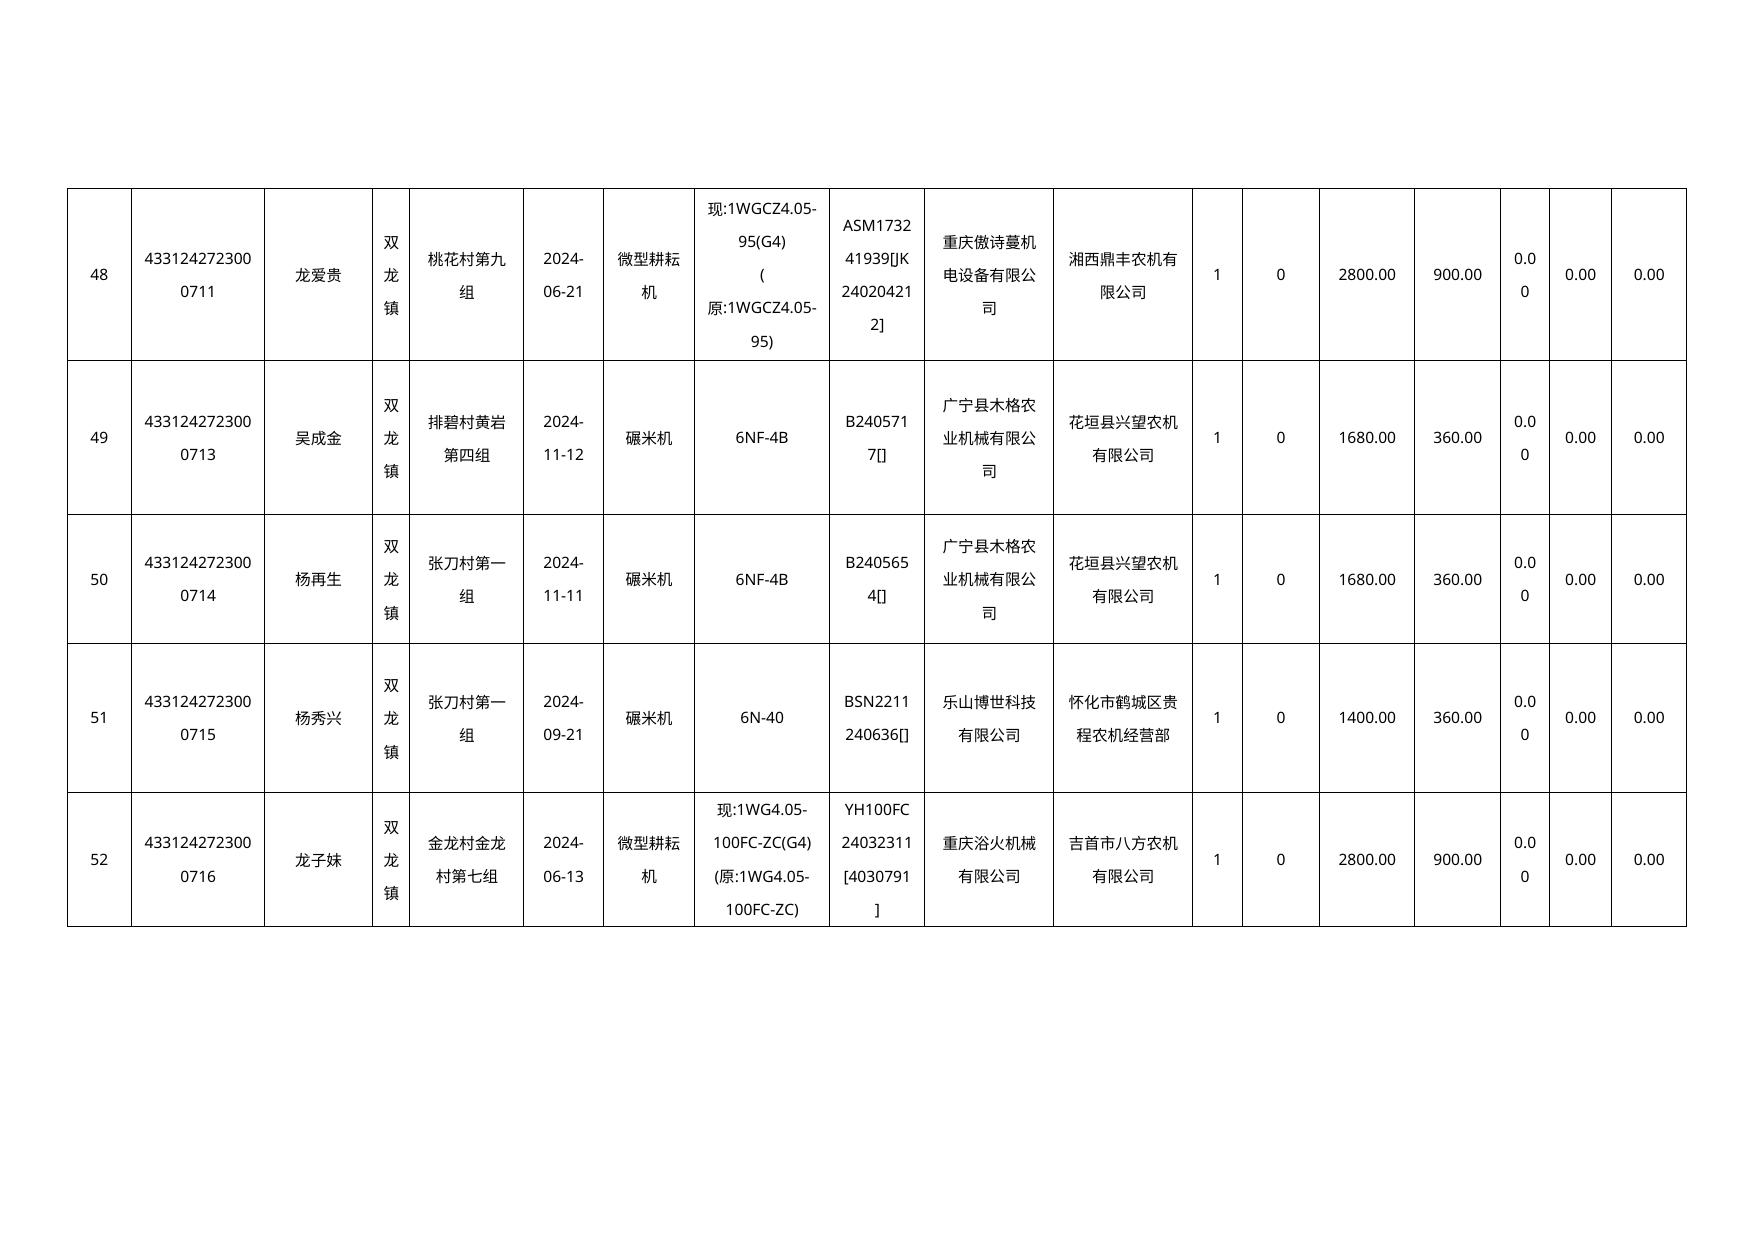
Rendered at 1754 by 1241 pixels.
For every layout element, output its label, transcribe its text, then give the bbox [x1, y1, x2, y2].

table_cell 4331242723000711 [132, 189, 264, 360]
table_cell 龙子妹 [265, 793, 372, 926]
table_cell 现:1WGCZ4.05-95(G4)(原:1WGCZ4.05-95) [695, 189, 829, 360]
table_cell 湘西鼎丰农机有限公司 [1054, 189, 1192, 360]
table_cell 0.00 [1501, 189, 1549, 360]
table_cell 0.00 [1501, 361, 1549, 514]
table_cell 1 [1193, 189, 1242, 360]
table_cell 0.00 [1612, 189, 1686, 360]
table_cell 4331242723000714 [132, 515, 264, 643]
table_cell BSN2211240636[] [830, 644, 924, 792]
table_cell 0.00 [1550, 189, 1611, 360]
table_cell 2800.00 [1320, 189, 1414, 360]
table_cell 0.00 [1550, 793, 1611, 926]
table_cell 1400.00 [1320, 644, 1414, 792]
table_cell 桃花村第九组 [410, 189, 523, 360]
table_cell 900.00 [1415, 793, 1500, 926]
table_cell 0.00 [1501, 644, 1549, 792]
table_cell 排碧村黄岩第四组 [410, 361, 523, 514]
table_cell 360.00 [1415, 361, 1500, 514]
table_cell 52 [68, 793, 131, 926]
table_cell 花垣县兴望农机有限公司 [1054, 515, 1192, 643]
table_cell 微型耕耘机 [604, 793, 694, 926]
table_cell 48 [68, 189, 131, 360]
table_cell 4331242723000715 [132, 644, 264, 792]
table_cell 0 [1243, 515, 1319, 643]
table_cell 1 [1193, 644, 1242, 792]
table_cell 2024-06-21 [524, 189, 603, 360]
table_cell YH100FC24032311[4030791] [830, 793, 924, 926]
table_cell 0.00 [1612, 515, 1686, 643]
table_cell ASM173241939[JK240204212] [830, 189, 924, 360]
table_cell 900.00 [1415, 189, 1500, 360]
table_cell 0.00 [1612, 644, 1686, 792]
table_cell 2024-06-13 [524, 793, 603, 926]
table_cell 50 [68, 515, 131, 643]
table_cell 重庆浴火机械有限公司 [925, 793, 1053, 926]
table_cell 6N-40 [695, 644, 829, 792]
table_cell 广宁县木格农业机械有限公司 [925, 361, 1053, 514]
table_cell 0.00 [1550, 361, 1611, 514]
table_cell 2024-11-12 [524, 361, 603, 514]
table_cell 4331242723000713 [132, 361, 264, 514]
table_cell 怀化市鹤城区贵程农机经营部 [1054, 644, 1192, 792]
table_cell 0.00 [1550, 644, 1611, 792]
table_cell 1 [1193, 361, 1242, 514]
table_cell 1680.00 [1320, 361, 1414, 514]
table_cell 乐山博世科技有限公司 [925, 644, 1053, 792]
table_cell 0 [1243, 189, 1319, 360]
table_cell 51 [68, 644, 131, 792]
table_cell 双龙镇 [373, 793, 409, 926]
table_cell 龙爱贵 [265, 189, 372, 360]
table_cell 2800.00 [1320, 793, 1414, 926]
table_cell 杨再生 [265, 515, 372, 643]
table_cell 0.00 [1612, 793, 1686, 926]
table_cell B2405654[] [830, 515, 924, 643]
table_cell 吉首市八方农机有限公司 [1054, 793, 1192, 926]
table_cell 双龙镇 [373, 189, 409, 360]
table_cell 张刀村第一组 [410, 515, 523, 643]
table_cell 微型耕耘机 [604, 189, 694, 360]
table_cell 碾米机 [604, 644, 694, 792]
table_cell 1 [1193, 793, 1242, 926]
table_cell 双龙镇 [373, 361, 409, 514]
table_cell 双龙镇 [373, 644, 409, 792]
table_cell 0 [1243, 644, 1319, 792]
table_cell 0.00 [1550, 515, 1611, 643]
table_cell 2024-11-11 [524, 515, 603, 643]
table_cell 0 [1243, 361, 1319, 514]
table_cell 碾米机 [604, 515, 694, 643]
table_cell 1 [1193, 515, 1242, 643]
table_cell 6NF-4B [695, 361, 829, 514]
table_cell 碾米机 [604, 361, 694, 514]
table_cell 吴成金 [265, 361, 372, 514]
table_cell 0.00 [1612, 361, 1686, 514]
table_cell 重庆傲诗蔓机电设备有限公司 [925, 189, 1053, 360]
table_cell 2024-09-21 [524, 644, 603, 792]
table_cell 1680.00 [1320, 515, 1414, 643]
table_cell 广宁县木格农业机械有限公司 [925, 515, 1053, 643]
table_cell 360.00 [1415, 644, 1500, 792]
table_cell 金龙村金龙村第七组 [410, 793, 523, 926]
table_cell 0.00 [1501, 793, 1549, 926]
table_cell 花垣县兴望农机有限公司 [1054, 361, 1192, 514]
table_cell 杨秀兴 [265, 644, 372, 792]
table_cell 0 [1243, 793, 1319, 926]
table_cell 0.00 [1501, 515, 1549, 643]
table_cell B2405717[] [830, 361, 924, 514]
table_cell 49 [68, 361, 131, 514]
table_cell 张刀村第一组 [410, 644, 523, 792]
table_cell 双龙镇 [373, 515, 409, 643]
table_cell 4331242723000716 [132, 793, 264, 926]
table_cell 6NF-4B [695, 515, 829, 643]
table_cell 360.00 [1415, 515, 1500, 643]
table_cell 现:1WG4.05-100FC-ZC(G4)(原:1WG4.05-100FC-ZC) [695, 793, 829, 926]
